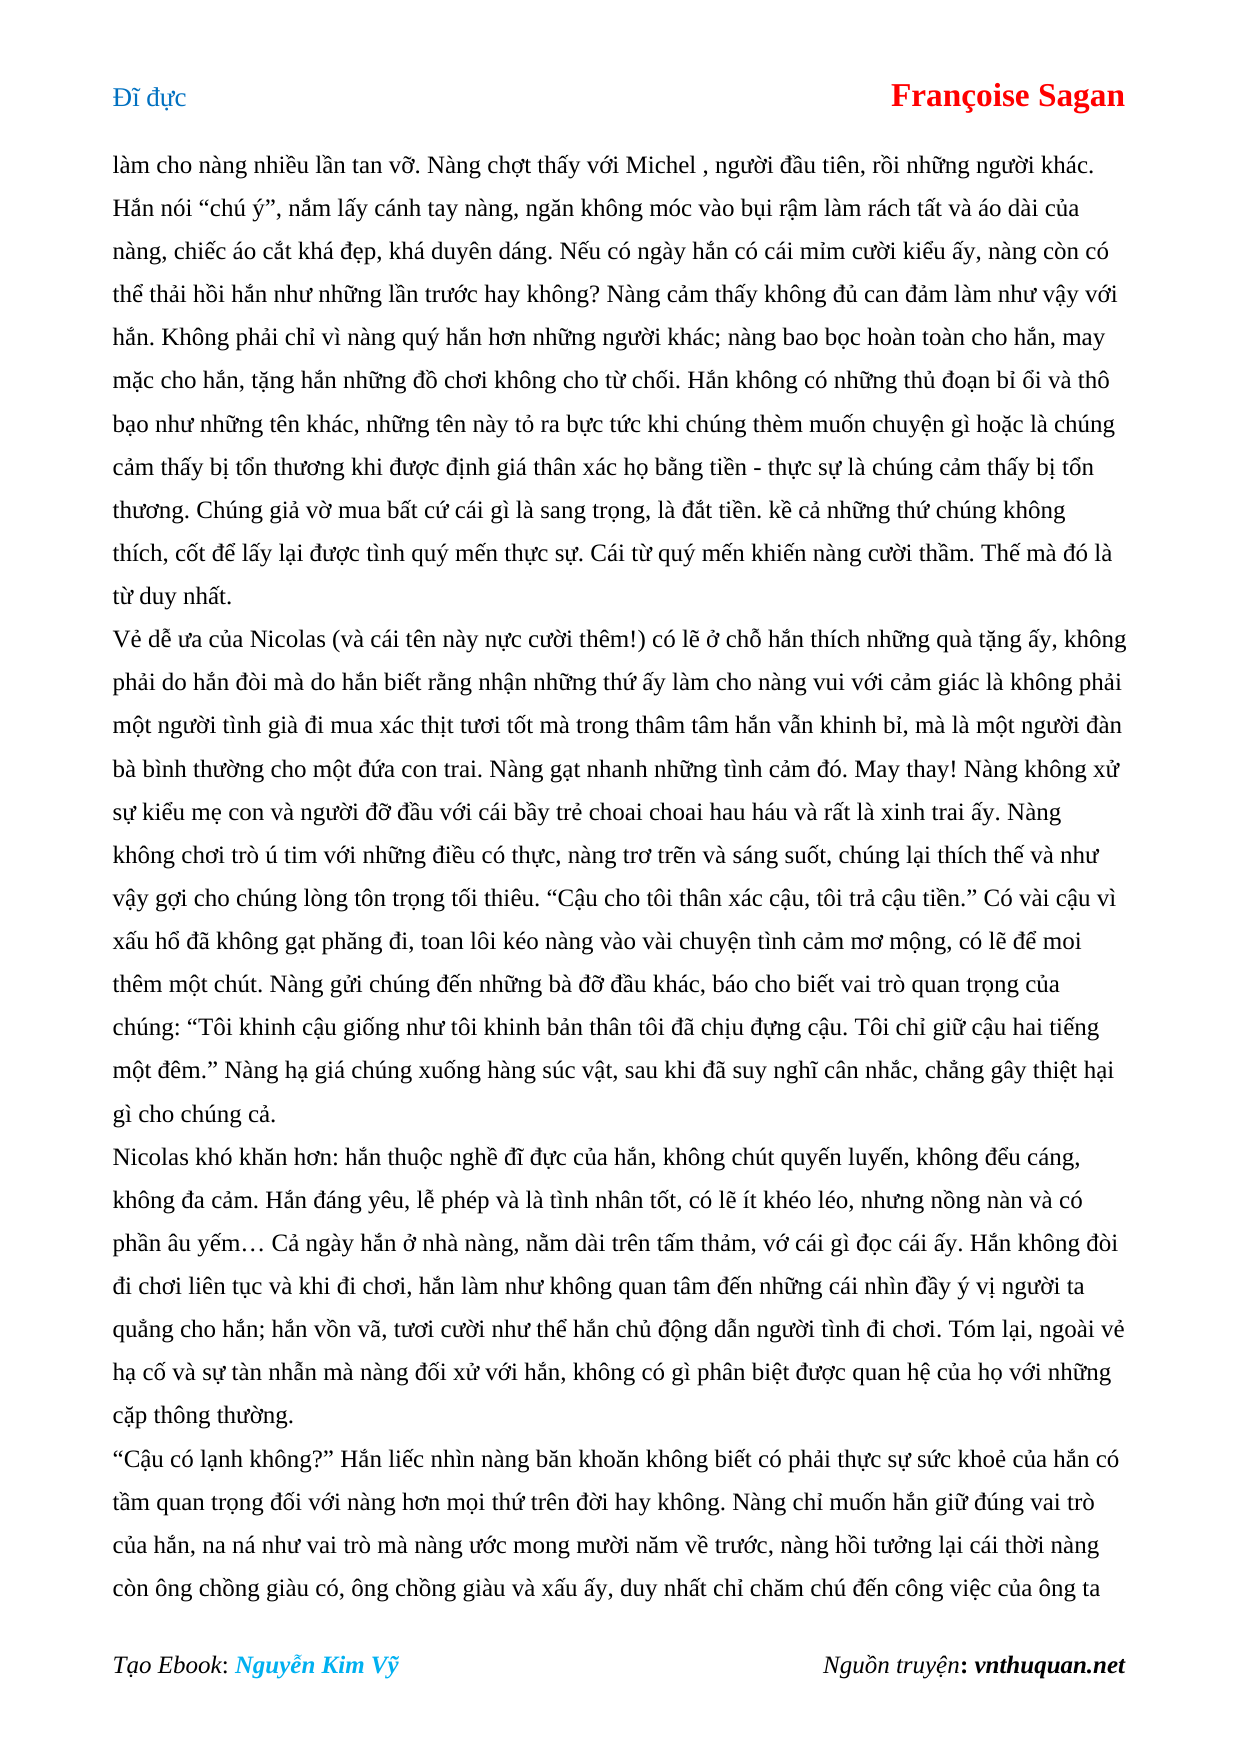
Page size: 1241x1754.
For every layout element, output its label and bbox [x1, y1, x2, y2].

text [112, 150, 1128, 1602]
